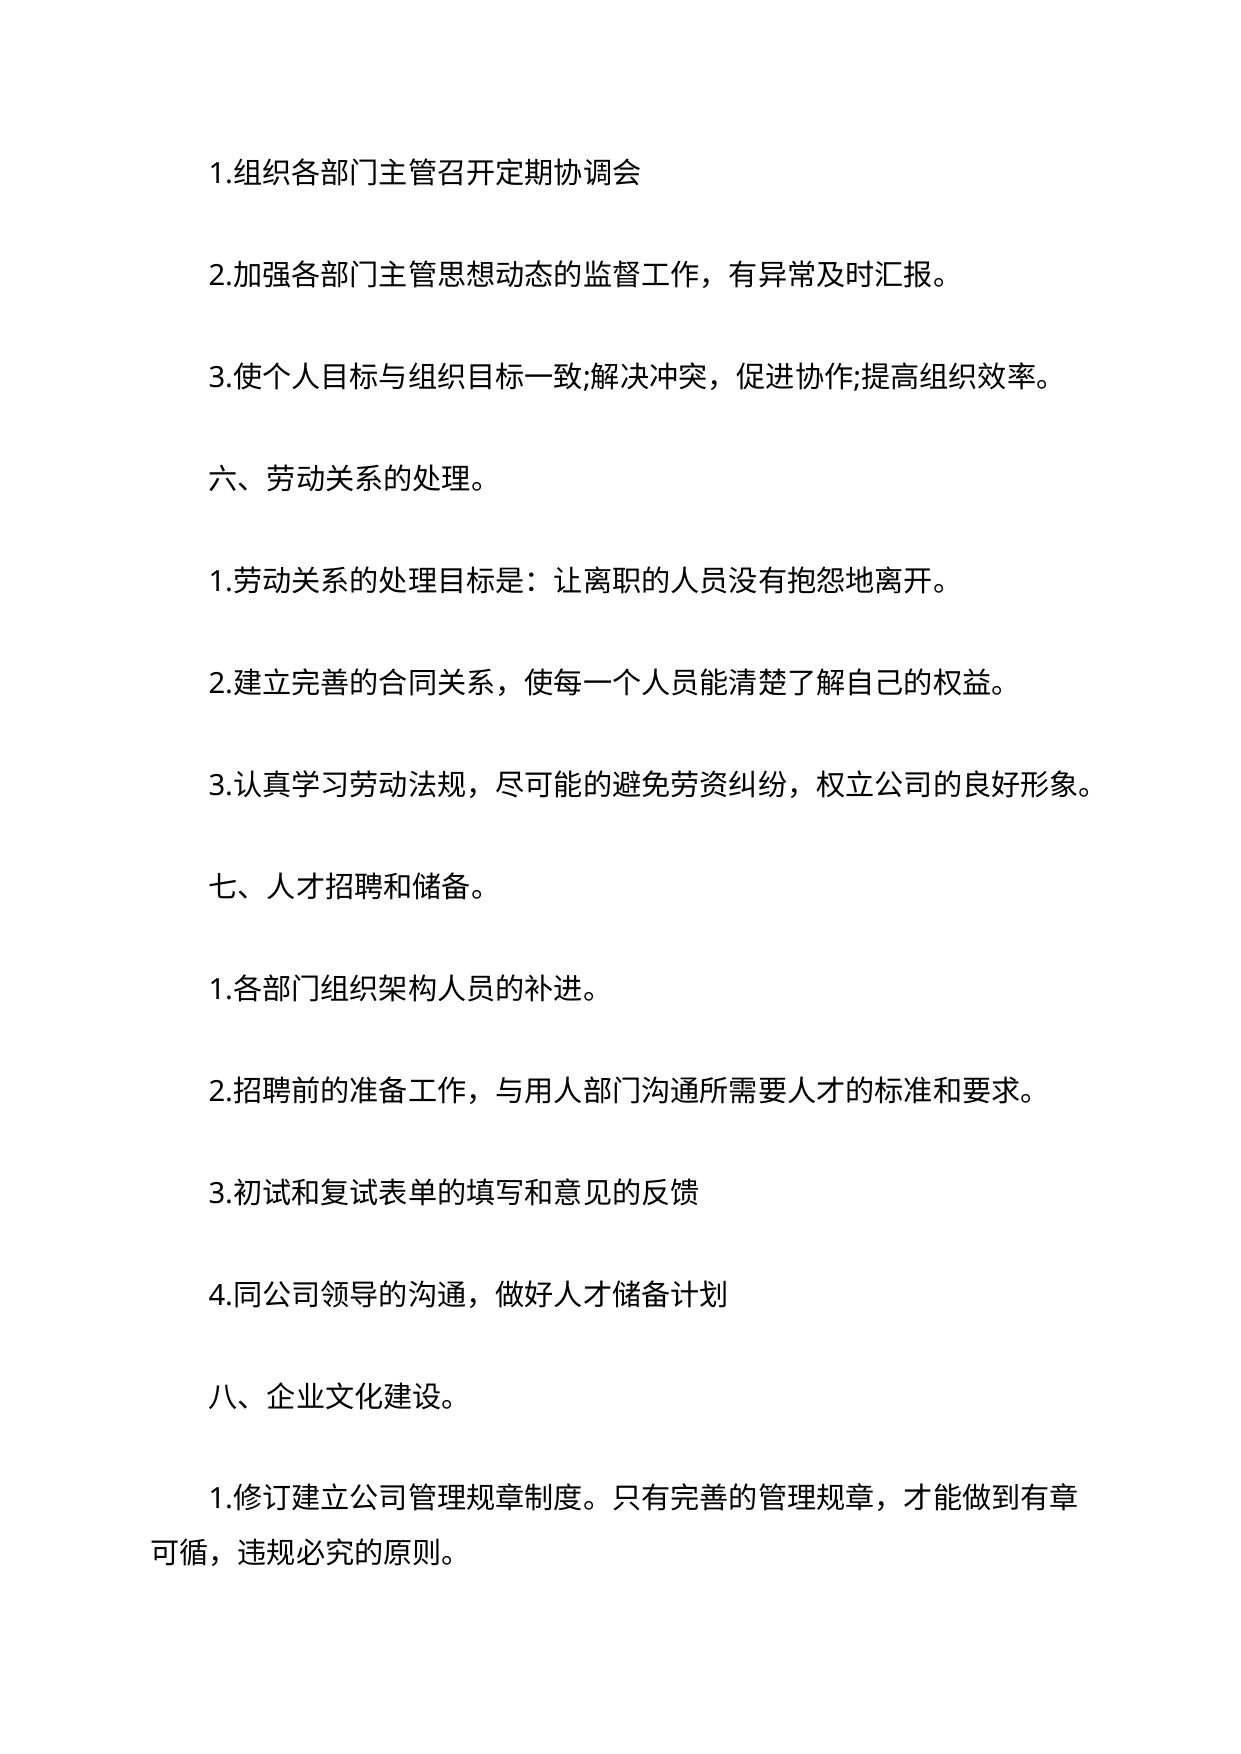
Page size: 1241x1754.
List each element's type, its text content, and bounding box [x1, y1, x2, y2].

text 八、企业文化建设。 [150, 1373, 1090, 1416]
text 六、劳动关系的处理。 [150, 456, 1090, 498]
text 1.组织各部门主管召开定期协调会 [150, 150, 1090, 192]
text 1.各部门组织架构人员的补进。 [150, 965, 1090, 1008]
text 2.招聘前的准备工作，与用人部门沟通所需要人才的标准和要求。 [150, 1067, 1090, 1110]
text 4.同公司领导的沟通，做好人才储备计划 [150, 1271, 1090, 1314]
text 1.修订建立公司管理规章制度。只有完善的管理规章，才能做到有章可循，违规必究的原则。 [150, 1475, 1090, 1572]
text 3.初试和复试表单的填写和意见的反馈 [150, 1169, 1090, 1212]
text 2.建立完善的合同关系，使每一个人员能清楚了解自己的权益。 [150, 660, 1090, 702]
text 2.加强各部门主管思想动态的监督工作，有异常及时汇报。 [150, 252, 1090, 294]
text 3.认真学习劳动法规，尽可能的避免劳资纠纷，权立公司的良好形象。 [150, 762, 1090, 804]
text 七、人才招聘和储备。 [150, 864, 1090, 906]
text 3.使个人目标与组织目标一致;解决冲突，促进协作;提高组织效率。 [150, 354, 1090, 396]
text 1.劳动关系的处理目标是：让离职的人员没有抱怨地离开。 [150, 558, 1090, 600]
